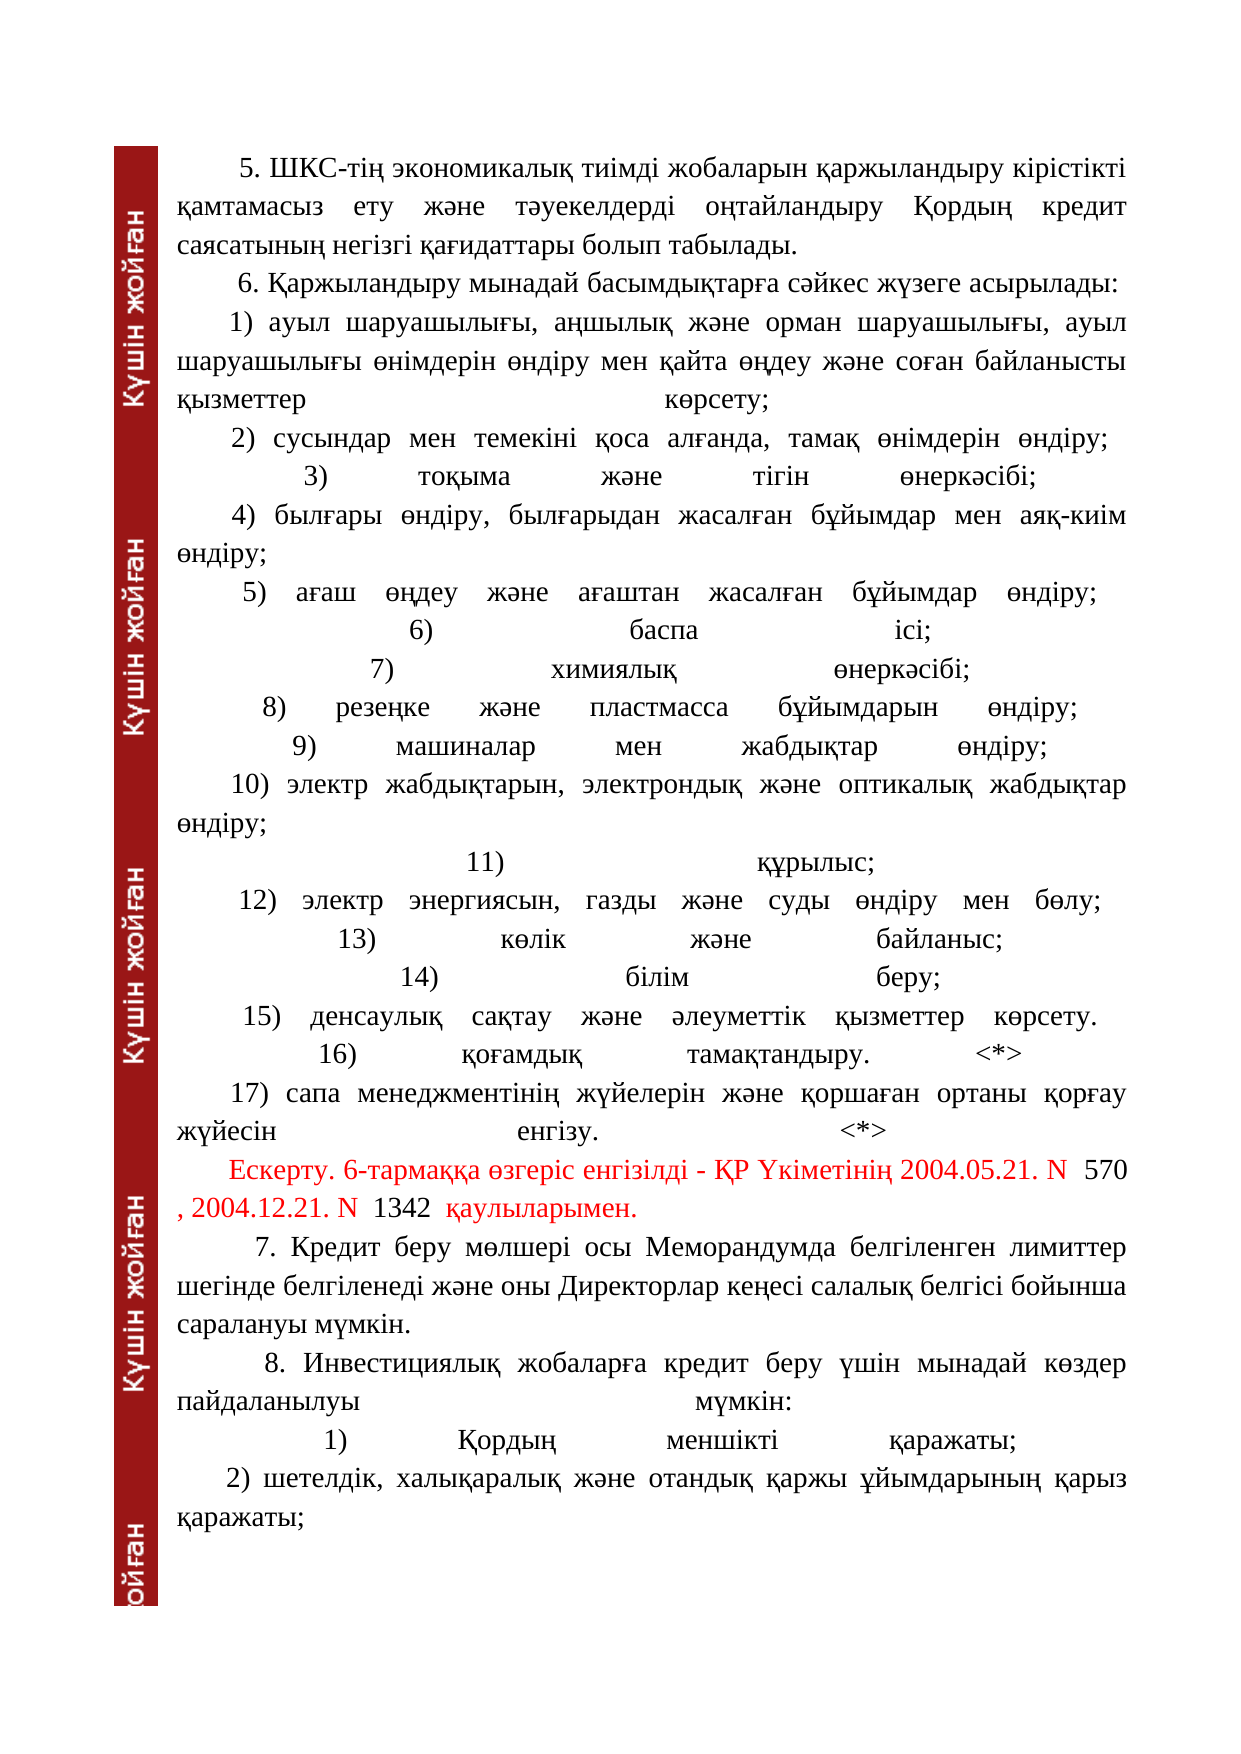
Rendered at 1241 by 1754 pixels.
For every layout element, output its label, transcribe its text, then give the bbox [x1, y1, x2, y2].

picture [114, 1340, 158, 1345]
text 7. Кредит беру мөлшерi осы Меморандумда белгiленген лимиттер шегiнде белгiленедi және оны Директорлар кеңесi салалық белгiсi бойынша саралануы мүмкiн. [112, 1229, 1128, 1340]
picture [114, 146, 158, 150]
text 5. ШКС-тің экономикалық тиiмдi жобаларын қаржыландыру кiрiстiктi қамтамасыз ету және тәуекелдердi оңтайландыpу Қордың кредит саясатының негiзгi қағидаттары болып табылады. [112, 150, 1128, 261]
text 6. Қаржыландыру мынадай басымдықтарға сәйкес жүзеге асырылады: 1) ауыл шаруашылығы, аңшылық және орман шаруашылығы, ауыл шаруашылығы өнімдерiн өндiру мен қайта өңдеу және соған байланысты қызметтер көрсету; 2) сусындар мен темекiнi қоса алғанда, тамақ өнiмдерiн өндiру; 3) тоқыма және тiгін өнеркәсiбi; 4) былғары өндiру, былғарыдан жасалған бұйымдар мен аяқ-киiм өндіру; 5) ағаш өңдеу және ағаштан жасалған бұйымдар өндiру; 6) баспа iсi; 7) химиялық өнеркәсiбi; 8) резеңке және пластмасса бұйымдарын өндiру; 9) машиналар мен жабдықтар өндiру; 10) электр жабдықтарын, электрондық және оптикалық жабдықтар өндіру; 11) құрылыс; 12) электр энергиясын, газды және суды өндiру мен бөлу; 13) көлiк және байланыс; 14) бiлiм беру; 15) денсаулық сақтау және әлеуметтiк қызметтер көрсету. 16) қоғамдық тамақтандыру. <*> 17) сапа менеджментінің жүйелерін және қоршаған ортаны қорғау жүйесін енгізу. <*> Ескерту. 6-тармаққа өзгеріс енгізілді - ҚР Үкіметінің 2004.05.21. N 570 , 2004.12.21. N 1342 қаулыларымен. [112, 266, 1128, 1224]
picture [114, 261, 158, 266]
picture [114, 1532, 158, 1606]
picture [114, 1224, 158, 1229]
